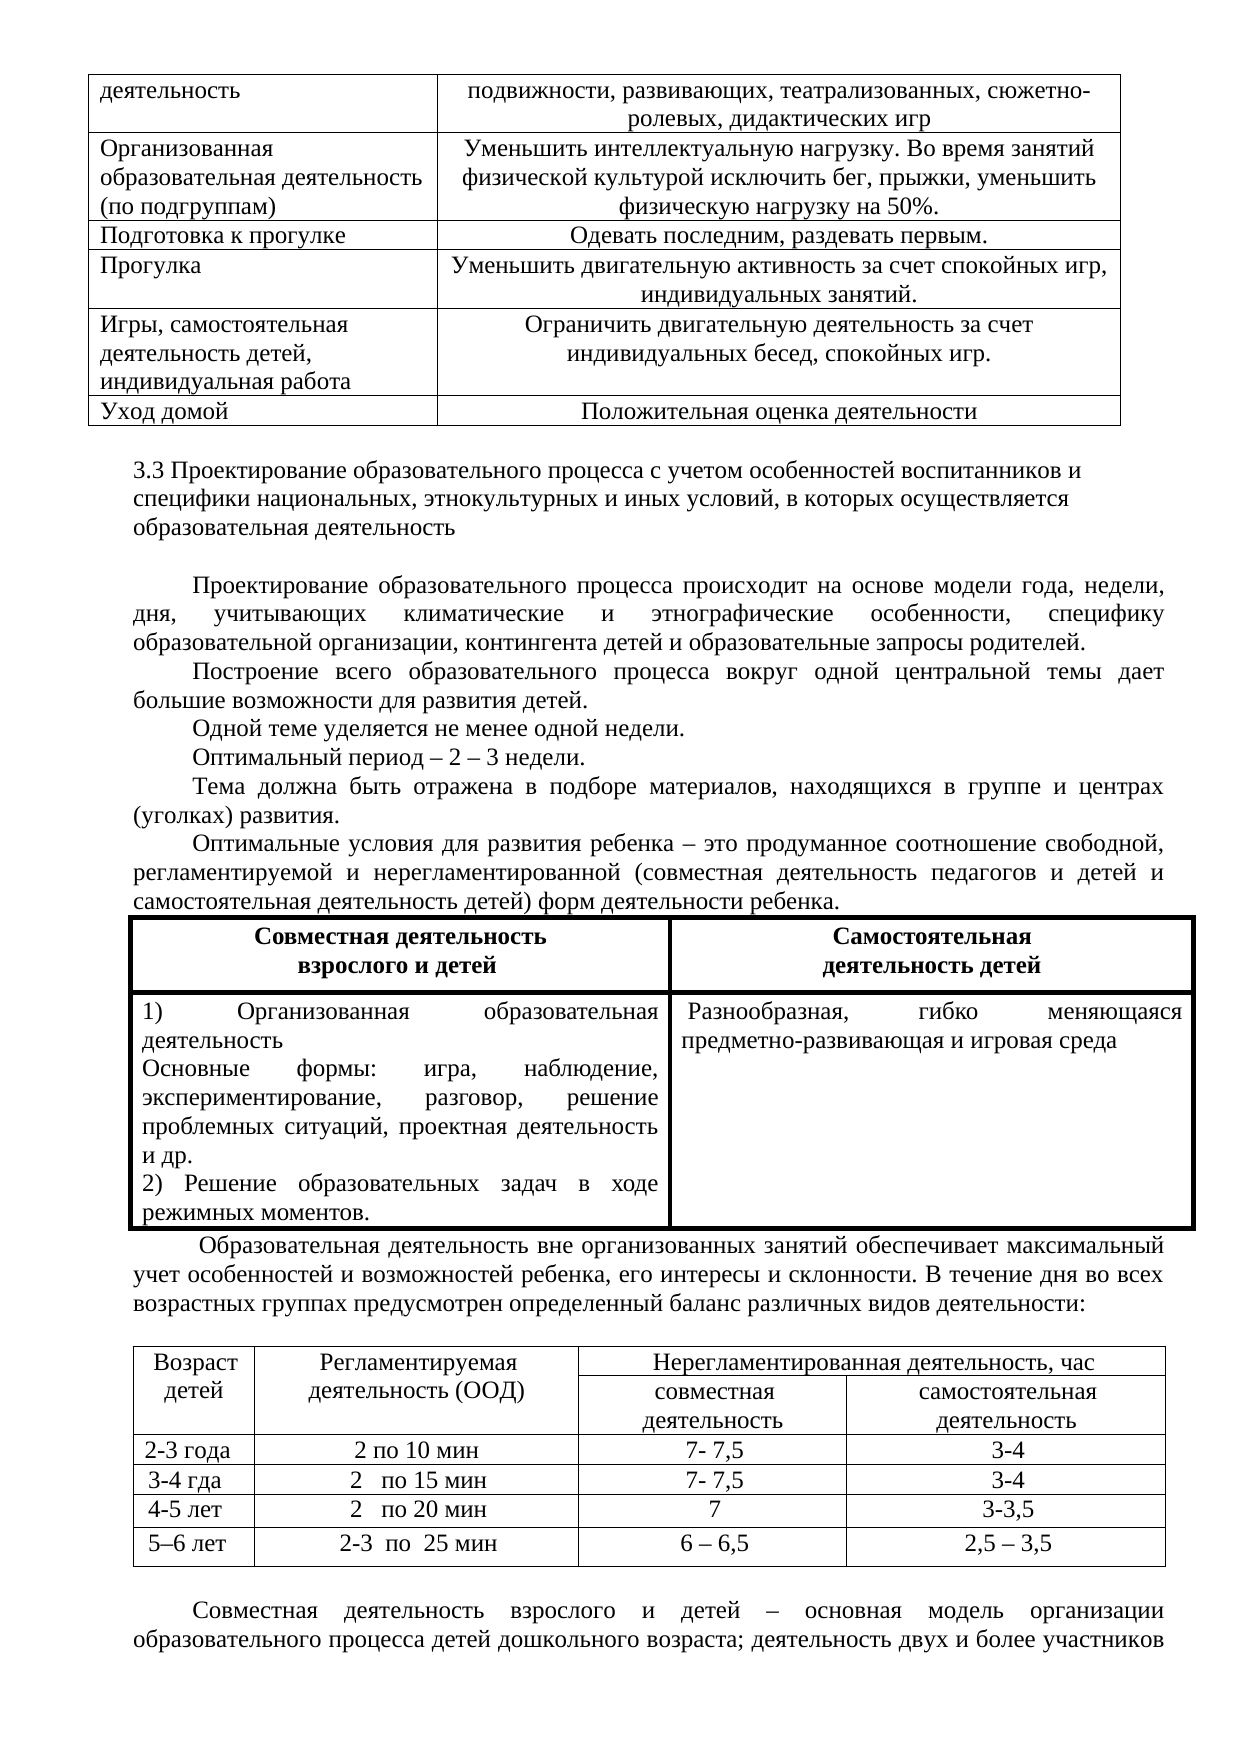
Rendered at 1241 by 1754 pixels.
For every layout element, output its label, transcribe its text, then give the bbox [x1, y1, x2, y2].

table_cell 2,5 – 3,5 [847, 1528, 1165, 1566]
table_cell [438, 75, 1120, 132]
table_header Совместная деятельность взрослого и детей [133, 920, 668, 990]
table_cell Уход домой [89, 396, 437, 425]
table_cell 4-5 лет [134, 1495, 254, 1527]
text Тема должна быть отражена в подборе материалов, находящихся в группе и центрах (уголках) развития. [133, 771, 1165, 828]
table_cell 1) Организованная образовательная деятельность Основные формы: игра, наблюдение, экспериментирование, разговор, решение проблемных ситуаций, проектная деятельность и др. 2) Решение образовательных задач в ходе режимных моментов. [133, 995, 668, 1226]
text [133, 1595, 1165, 1653]
text Оптимальные условия для развития ребенка – это продуманное соотношение свободной, регламентируемой и нерегламентированной (совместная деятельность педагогов и детей и самостоятельная деятельность детей) форм деятельности ребенка. [133, 828, 1165, 915]
table_cell 3-3,5 [847, 1495, 1165, 1527]
table_cell 3-4 [847, 1465, 1165, 1493]
text Одной теме уделяется не менее одной недели. [133, 713, 1165, 742]
table_cell 2-3 года [134, 1435, 254, 1464]
table_cell 6 – 6,5 [579, 1528, 846, 1566]
table_cell Ограничить двигательную деятельность за счет индивидуальных бесед, спокойных игр. [438, 309, 1120, 395]
table_cell 2-3 по 25 мин [255, 1528, 578, 1566]
text Оптимальный период – 2 – 3 недели. [133, 742, 1165, 771]
table_cell 5–6 лет [134, 1528, 254, 1566]
table_header Возраст детей [134, 1347, 254, 1434]
table_cell Одевать последним, раздевать первым. [438, 221, 1120, 249]
table_cell совместная деятельность [579, 1376, 846, 1434]
table_cell 2 по 10 мин [255, 1435, 578, 1464]
table_header Регламентируемая деятельность (ООД) [255, 1347, 578, 1434]
table_cell Организованная образовательная деятельность (по подгруппам) [89, 133, 437, 219]
table_cell 2 по 15 мин [255, 1465, 578, 1493]
table_header Нерегламентированная деятельность, час [579, 1347, 1165, 1375]
table_cell 3-4 [847, 1435, 1165, 1464]
table_cell 2 по 20 мин [255, 1495, 578, 1527]
table_cell Разнообразная, гибко меняющаяся предметно-развивающая и игровая среда [672, 995, 1191, 1226]
text Проектирование образовательного процесса происходит на основе модели года, недели, дня, учитывающих климатические и этнографические особенности, специфику образовательной организации, контингента детей и образовательные запросы родителей. [133, 570, 1165, 656]
table_cell 7- 7,5 [579, 1435, 846, 1464]
table_cell Подготовка к прогулке [89, 221, 437, 249]
text 3.3 Проектирование образовательного процесса с учетом особенностей воспитанников и специфики национальных, этнокультурных и иных условий, в которых осуществляется образовательная деятельность [133, 455, 1165, 541]
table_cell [89, 75, 437, 132]
table_cell 7 [579, 1495, 846, 1527]
table_cell Уменьшить двигательную активность за счет спокойных игр, индивидуальных занятий. [438, 250, 1120, 308]
table_cell 7- 7,5 [579, 1465, 846, 1493]
text Построение всего образовательного процесса вокруг одной центральной темы дает большие возможности для развития детей. [133, 656, 1165, 713]
table_cell самостоятельная деятельность [847, 1376, 1165, 1434]
table_cell Положительная оценка деятельности [438, 396, 1120, 425]
table_cell Уменьшить интеллектуальную нагрузку. Во время занятий физической культурой исключить бег, прыжки, уменьшить физическую нагрузку на 50%. [438, 133, 1120, 219]
table_cell 3-4 гда [134, 1465, 254, 1493]
table_header Самостоятельная деятельность детей [672, 920, 1191, 990]
table_cell Игры, самостоятельная деятельность детей, индивидуальная работа [89, 309, 437, 395]
text Образовательная деятельность вне организованных занятий обеспечивает максимальный учет особенностей и возможностей ребенка, его интересы и склонности. В течение дня во всех возрастных группах предусмотрен определенный баланс различных видов деятельности: [133, 1231, 1165, 1317]
table_cell Прогулка [89, 250, 437, 308]
